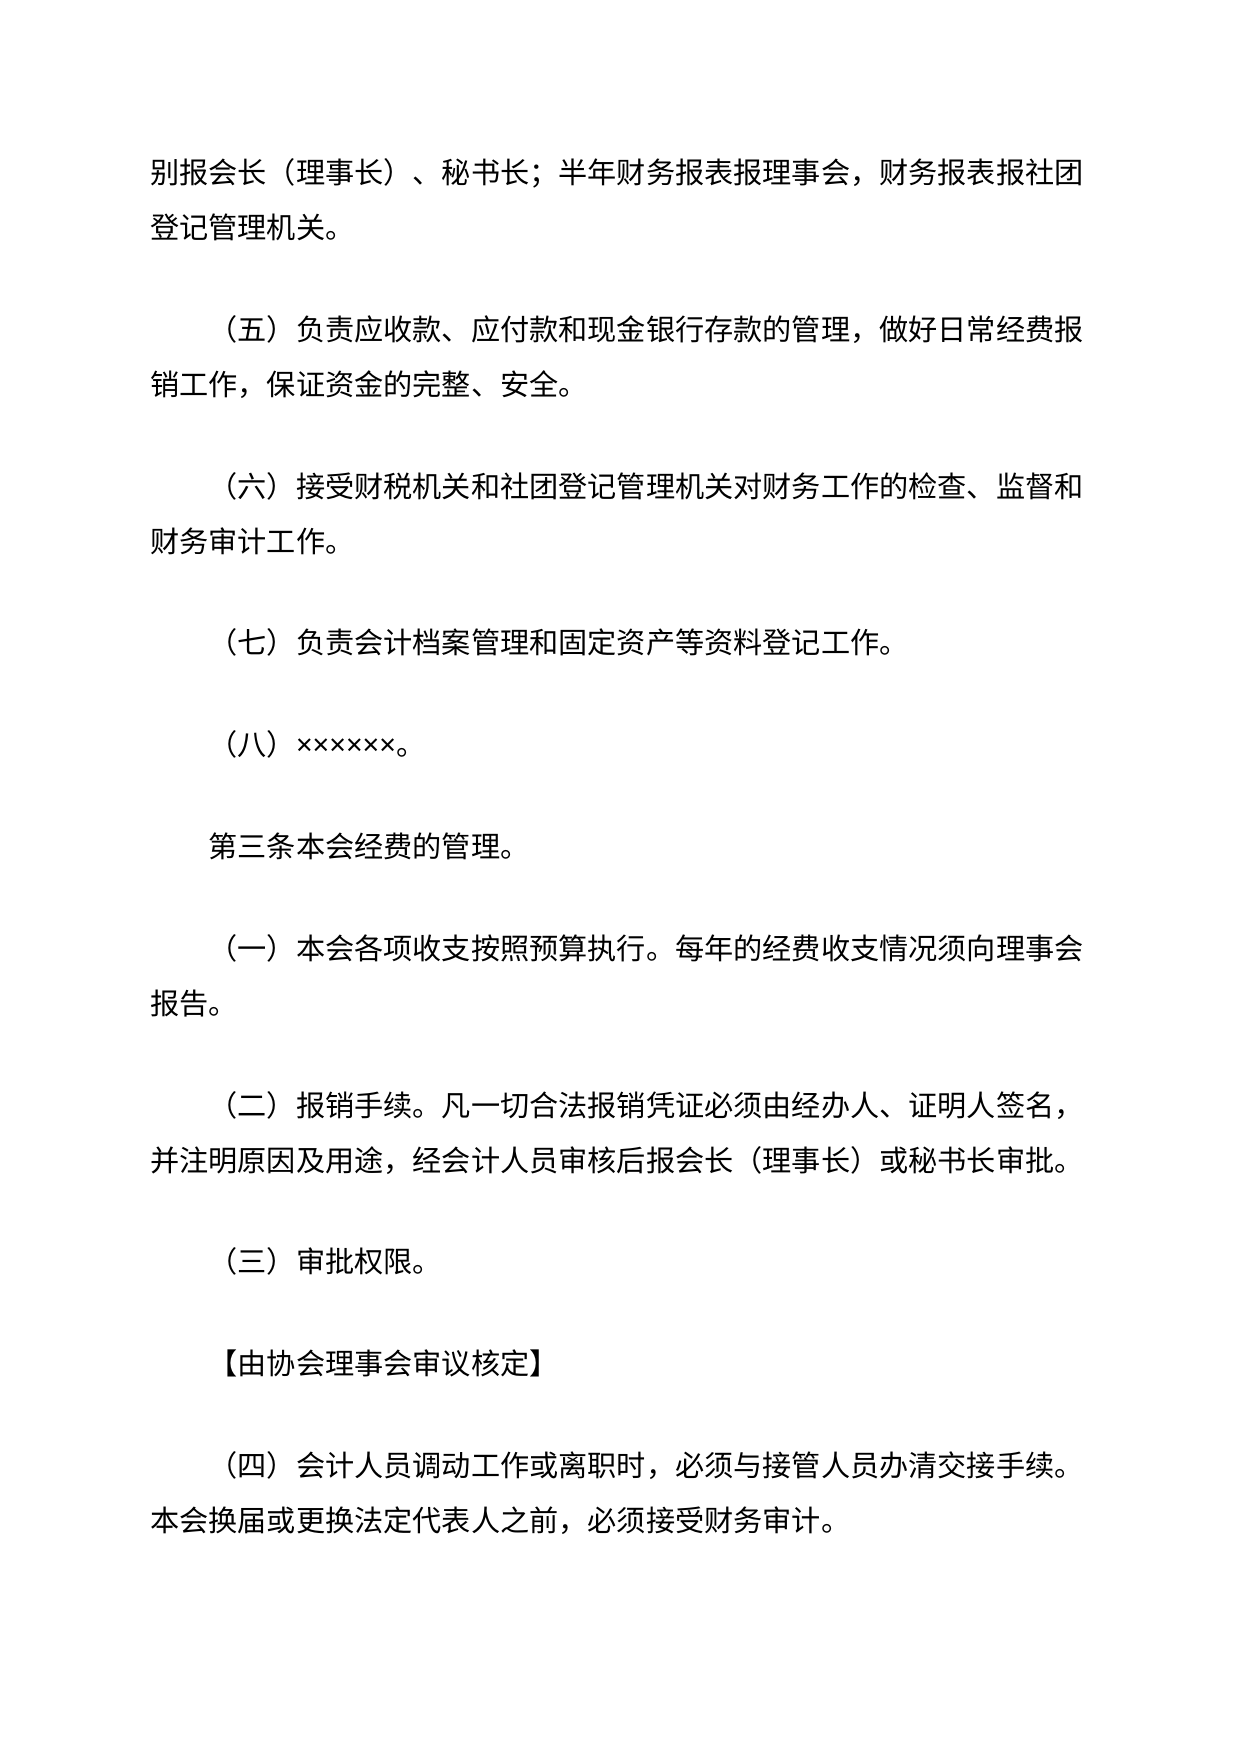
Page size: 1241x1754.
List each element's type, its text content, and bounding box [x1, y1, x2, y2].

text （八）××××××。 [150, 722, 1090, 764]
text （一）本会各项收支按照预算执行。每年的经费收支情况须向理事会报告。 [150, 926, 1090, 1023]
text （七）负责会计档案管理和固定资产等资料登记工作。 [150, 620, 1090, 662]
text （二）报销手续。凡一切合法报销凭证必须由经办人、证明人签名，并注明原因及用途，经会计人员审核后报会长（理事长）或秘书长审批。 [150, 1082, 1090, 1179]
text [150, 150, 1090, 247]
text （三）审批权限。 [150, 1239, 1090, 1281]
text （四）会计人员调动工作或离职时，必须与接管人员办清交接手续。本会换届或更换法定代表人之前，必须接受财务审计。 [150, 1442, 1090, 1539]
text 第三条本会经费的管理。 [150, 824, 1090, 866]
text （五）负责应收款、应付款和现金银行存款的管理，做好日常经费报销工作，保证资金的完整、安全。 [150, 307, 1090, 404]
text 【由协会理事会审议核定】 [150, 1341, 1090, 1383]
text （六）接受财税机关和社团登记管理机关对财务工作的检查、监督和财务审计工作。 [150, 463, 1090, 561]
